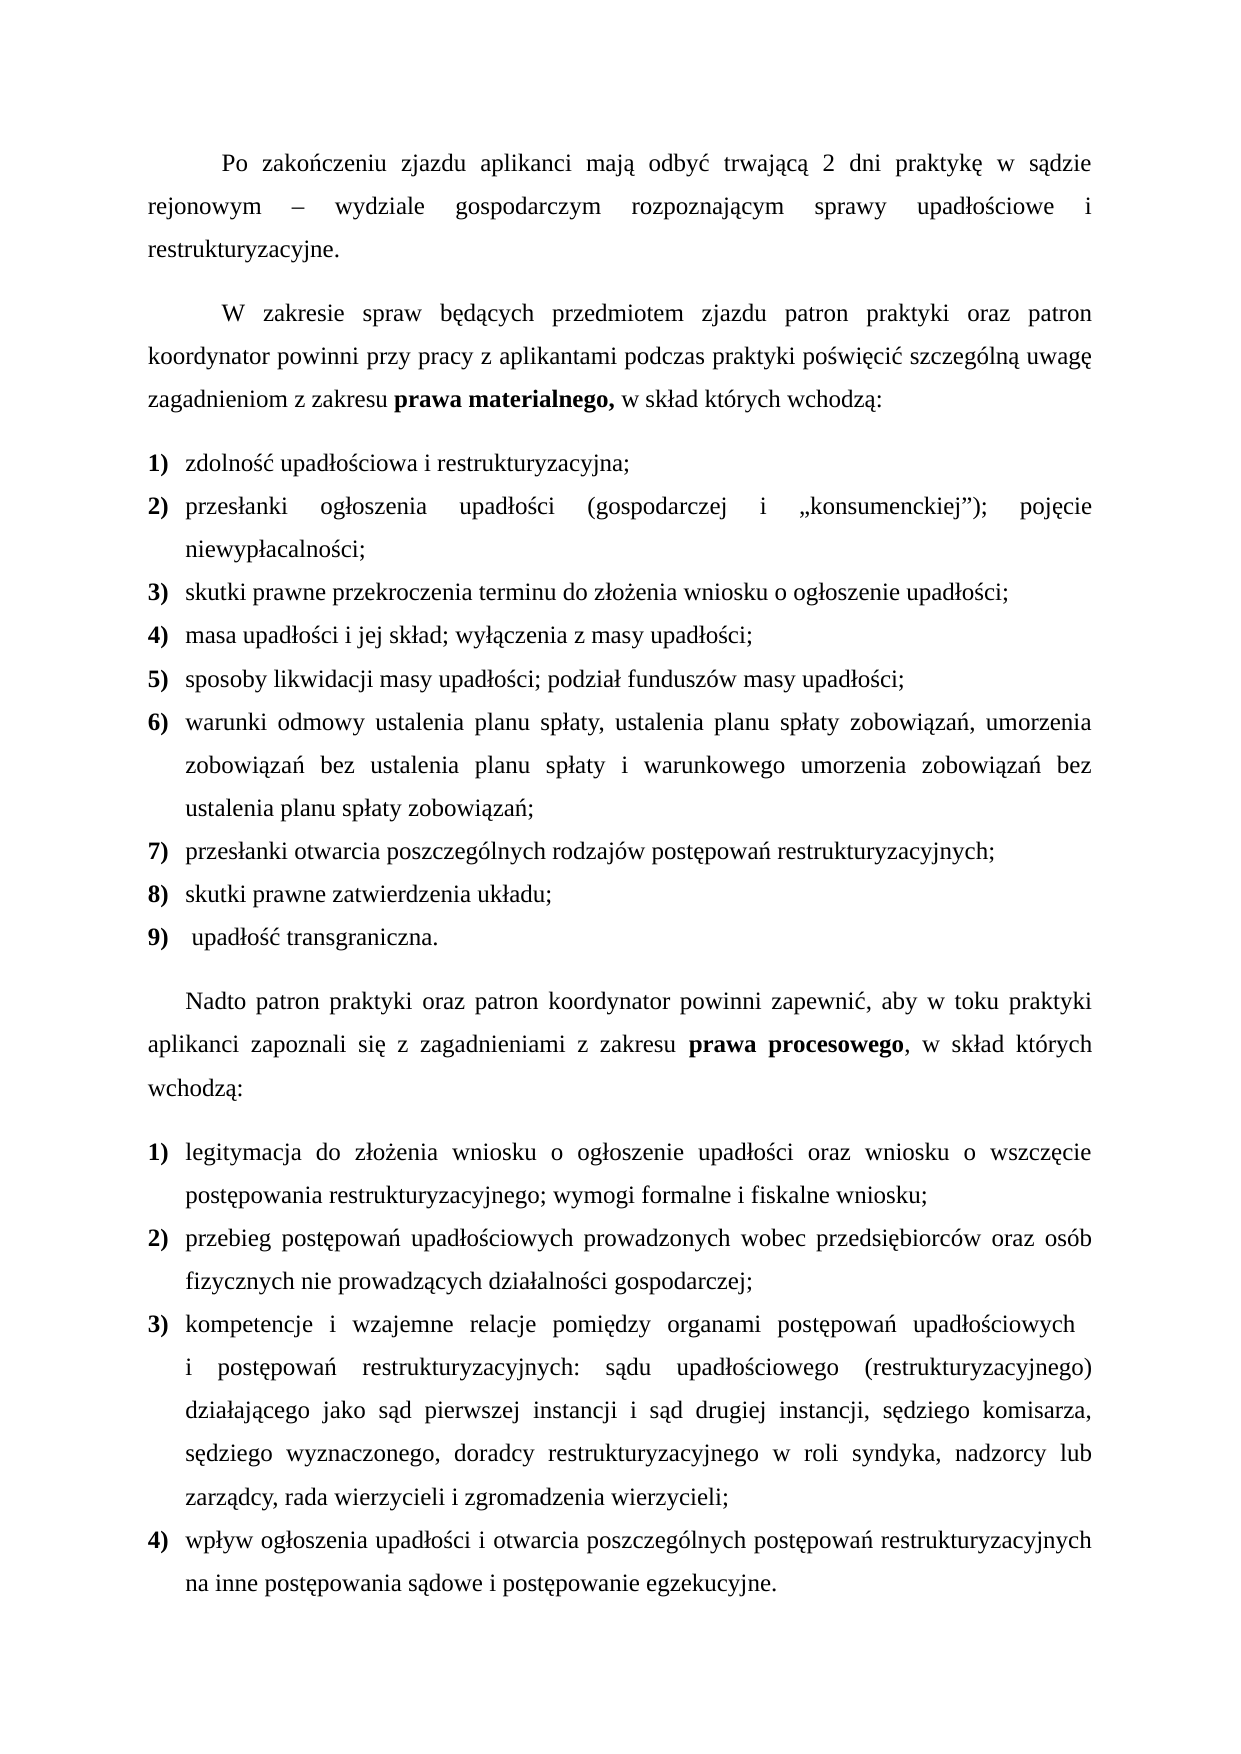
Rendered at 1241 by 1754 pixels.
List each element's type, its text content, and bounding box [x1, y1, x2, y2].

list skutki prawne przekroczenia terminu do złożenia wniosku o ogłoszenie upadłości; [148, 577, 1093, 606]
text W zakresie spraw będących przedmiotem zjazdu patron praktyki oraz patron koordynator powinni przy pracy z aplikantami podczas praktyki poświęcić szczególną uwagę zagadnieniom z zakresu prawa materialnego, w skład których wchodzą: [148, 298, 1093, 413]
list sposoby likwidacji masy upadłości; podział funduszów masy upadłości; [148, 664, 1093, 692]
text Po zakończeniu zjazdu aplikanci mają odbyć trwającą 2 dni praktykę w sądzie rejonowym – wydziale gospodarczym rozpoznającym sprawy upadłościowe i restrukturyzacyjne. [148, 148, 1093, 263]
list przesłanki ogłoszenia upadłości (gospodarczej i „konsumenckiej”); pojęcie niewypłacalności; [148, 491, 1093, 563]
list legitymacja do złożenia wniosku o ogłoszenie upadłości oraz wniosku o wszczęcie postępowania restrukturyzacyjnego; wymogi formalne i fiskalne wniosku; [148, 1137, 1093, 1208]
list kompetencje i wzajemne relacje pomiędzy organami postępowań upadłościowych i postępowań restrukturyzacyjnych: sądu upadłościowego (restrukturyzacyjnego) działającego jako sąd pierwszej instancji i sąd drugiej instancji, sędziego komisarza, sędziego wyznaczonego, doradcy restrukturyzacyjnego w roli syndyka, nadzorcy lub zarządcy, rada wierzycieli i zgromadzenia wierzycieli; [148, 1309, 1093, 1510]
list wpływ ogłoszenia upadłości i otwarcia poszczególnych postępowań restrukturyzacyjnych na inne postępowania sądowe i postępowanie egzekucyjne. [148, 1525, 1093, 1597]
list upadłość transgraniczna. [148, 922, 1093, 951]
text Nadto patron praktyki oraz patron koordynator powinni zapewnić, aby w toku praktyki aplikanci zapoznali się z zagadnieniami z zakresu prawa procesowego, w skład których wchodzą: [148, 986, 1093, 1101]
list warunki odmowy ustalenia planu spłaty, ustalenia planu spłaty zobowiązań, umorzenia zobowiązań bez ustalenia planu spłaty i warunkowego umorzenia zobowiązań bez ustalenia planu spłaty zobowiązań; [148, 707, 1093, 822]
list zdolność upadłościowa i restrukturyzacyjna; [148, 448, 1093, 477]
list przebieg postępowań upadłościowych prowadzonych wobec przedsiębiorców oraz osób fizycznych nie prowadzących działalności gospodarczej; [148, 1223, 1093, 1295]
list skutki prawne zatwierdzenia układu; [148, 879, 1093, 908]
list masa upadłości i jej skład; wyłączenia z masy upadłości; [148, 621, 1093, 649]
list przesłanki otwarcia poszczególnych rodzajów postępowań restrukturyzacyjnych; [148, 836, 1093, 865]
